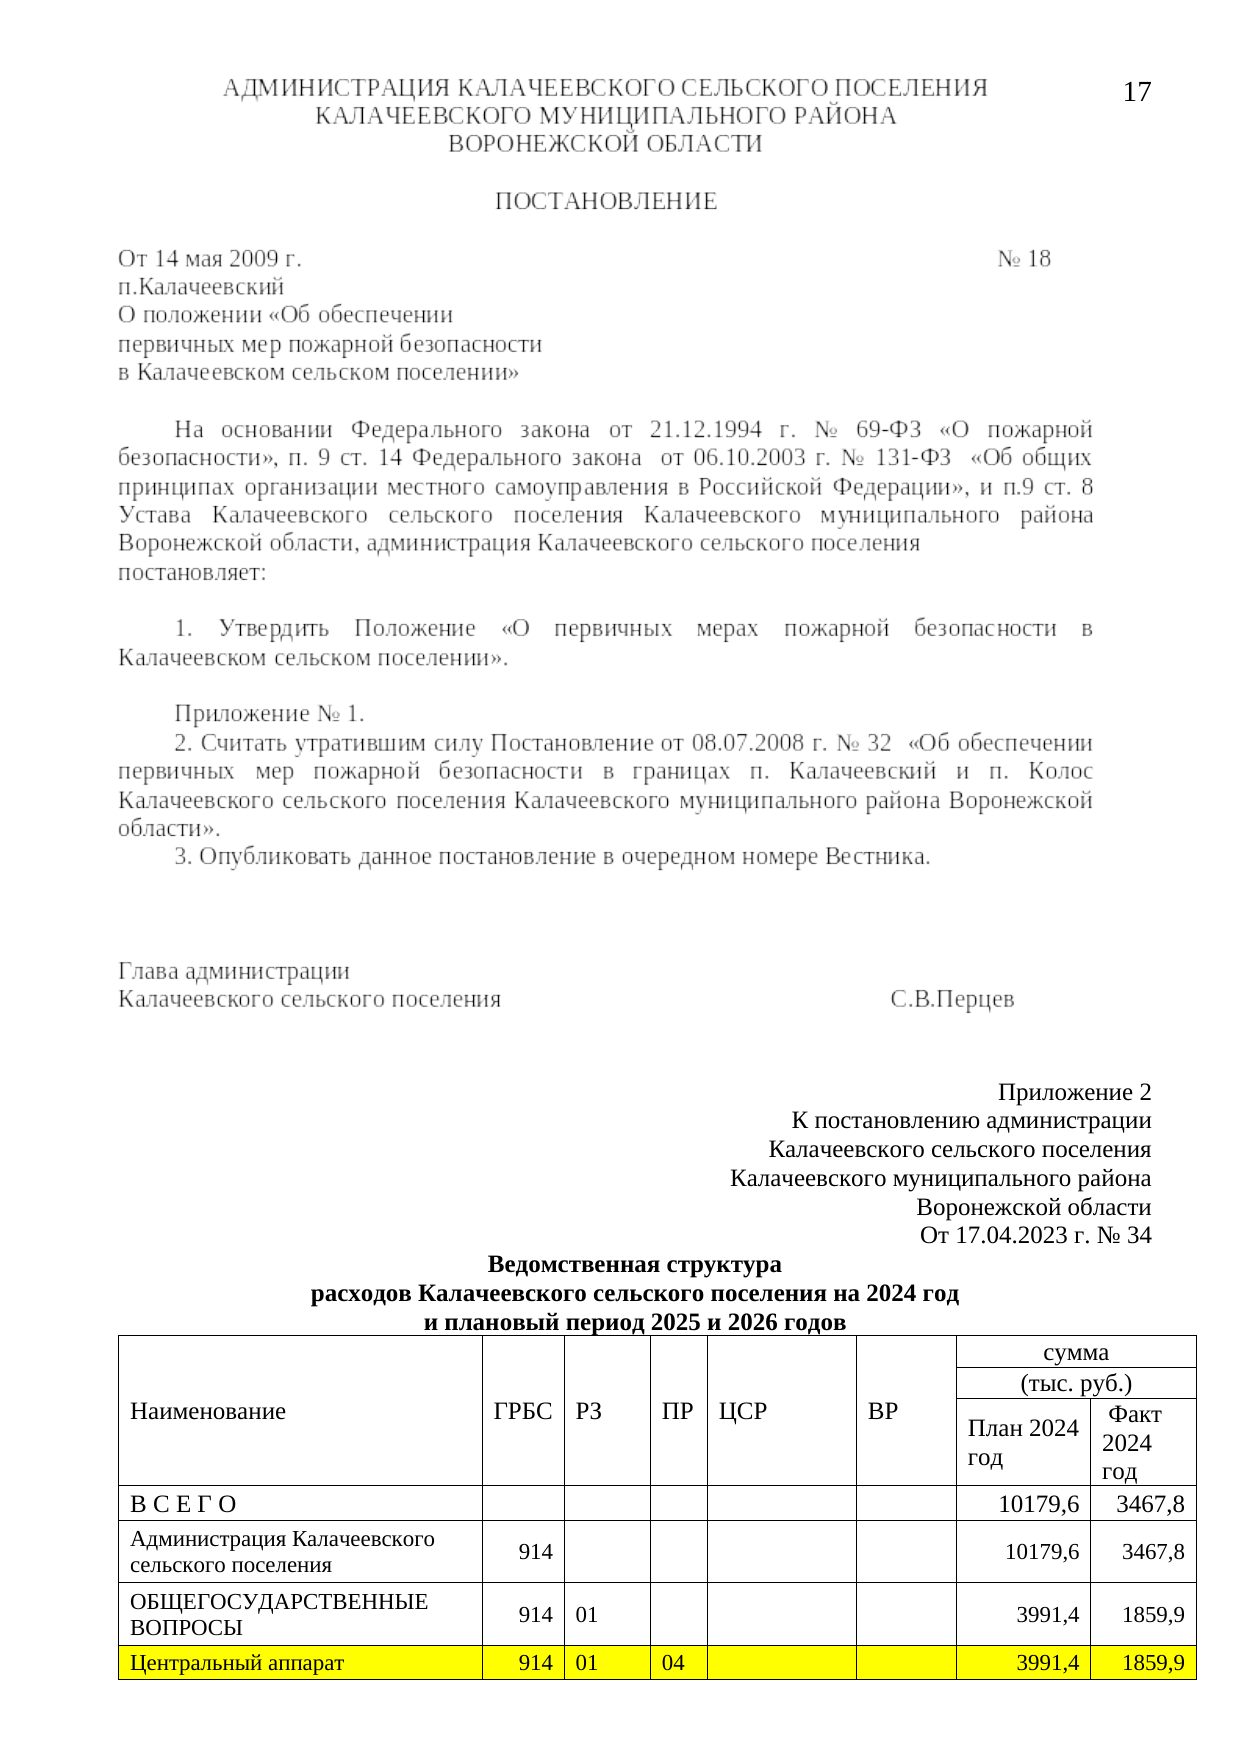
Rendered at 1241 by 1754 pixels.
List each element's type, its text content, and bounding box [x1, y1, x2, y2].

table_cell [857, 1583, 956, 1645]
table_cell ОБЩЕГОСУДАРСТВЕННЫЕ ВОПРОСЫ [119, 1583, 482, 1645]
text К постановлению администрации Калачеевского сельского поселения Калачеевского муниципального района Воронежской области [650, 1105, 1152, 1220]
text и плановый период 2025 и 2026 годов [118, 1307, 1152, 1335]
text расходов Калачеевского сельского поселения на 2024 год [118, 1278, 1152, 1307]
table_cell 10179,6 [957, 1521, 1090, 1582]
table_cell [857, 1521, 956, 1582]
table_cell 04 [651, 1646, 707, 1679]
table_cell 3991,4 [957, 1646, 1090, 1679]
table_cell [565, 1521, 650, 1582]
table_cell [651, 1521, 707, 1582]
table_cell Администрация Калачеевского сельского поселения [119, 1521, 482, 1582]
table_cell 01 [565, 1583, 650, 1645]
table_cell [708, 1583, 856, 1645]
table_cell [483, 1486, 564, 1520]
table_header ГРБС [483, 1336, 564, 1485]
table_cell [565, 1486, 650, 1520]
table_cell 914 [483, 1583, 564, 1645]
table_cell 1859,9 [1091, 1646, 1196, 1679]
table_cell Факт 2024 год [1091, 1399, 1196, 1485]
table_cell [651, 1486, 707, 1520]
table_cell [708, 1521, 856, 1582]
table_cell [651, 1583, 707, 1645]
table_cell В С Е Г О [119, 1486, 482, 1520]
table_header ПР [651, 1336, 707, 1485]
table_header ВР [857, 1336, 956, 1485]
table_header Наименование [119, 1336, 482, 1485]
text От 17.04.2023 г. № 34 [650, 1220, 1152, 1249]
table_cell 3991,4 [957, 1583, 1090, 1645]
table_cell 3467,8 [1091, 1521, 1196, 1582]
table_cell 01 [565, 1646, 650, 1679]
table_cell 914 [483, 1521, 564, 1582]
table_cell 914 [483, 1646, 564, 1679]
table_cell План 2024 год [957, 1399, 1090, 1485]
table_cell (тыс. руб.) [957, 1368, 1196, 1398]
table_cell [857, 1486, 956, 1520]
table_cell [708, 1486, 856, 1520]
text Ведомственная структура [118, 1249, 1152, 1278]
table_cell 1859,9 [1091, 1583, 1196, 1645]
text Приложение 2 [650, 1077, 1152, 1105]
table_cell [708, 1646, 856, 1679]
table_cell 3467,8 [1091, 1486, 1196, 1520]
table_cell 10179,6 [957, 1486, 1090, 1520]
table_cell Центральный аппарат [119, 1646, 482, 1679]
table_header ЦСР [708, 1336, 856, 1485]
table_header сумма [957, 1336, 1196, 1367]
table_cell [857, 1646, 956, 1679]
table_header РЗ [565, 1336, 650, 1485]
